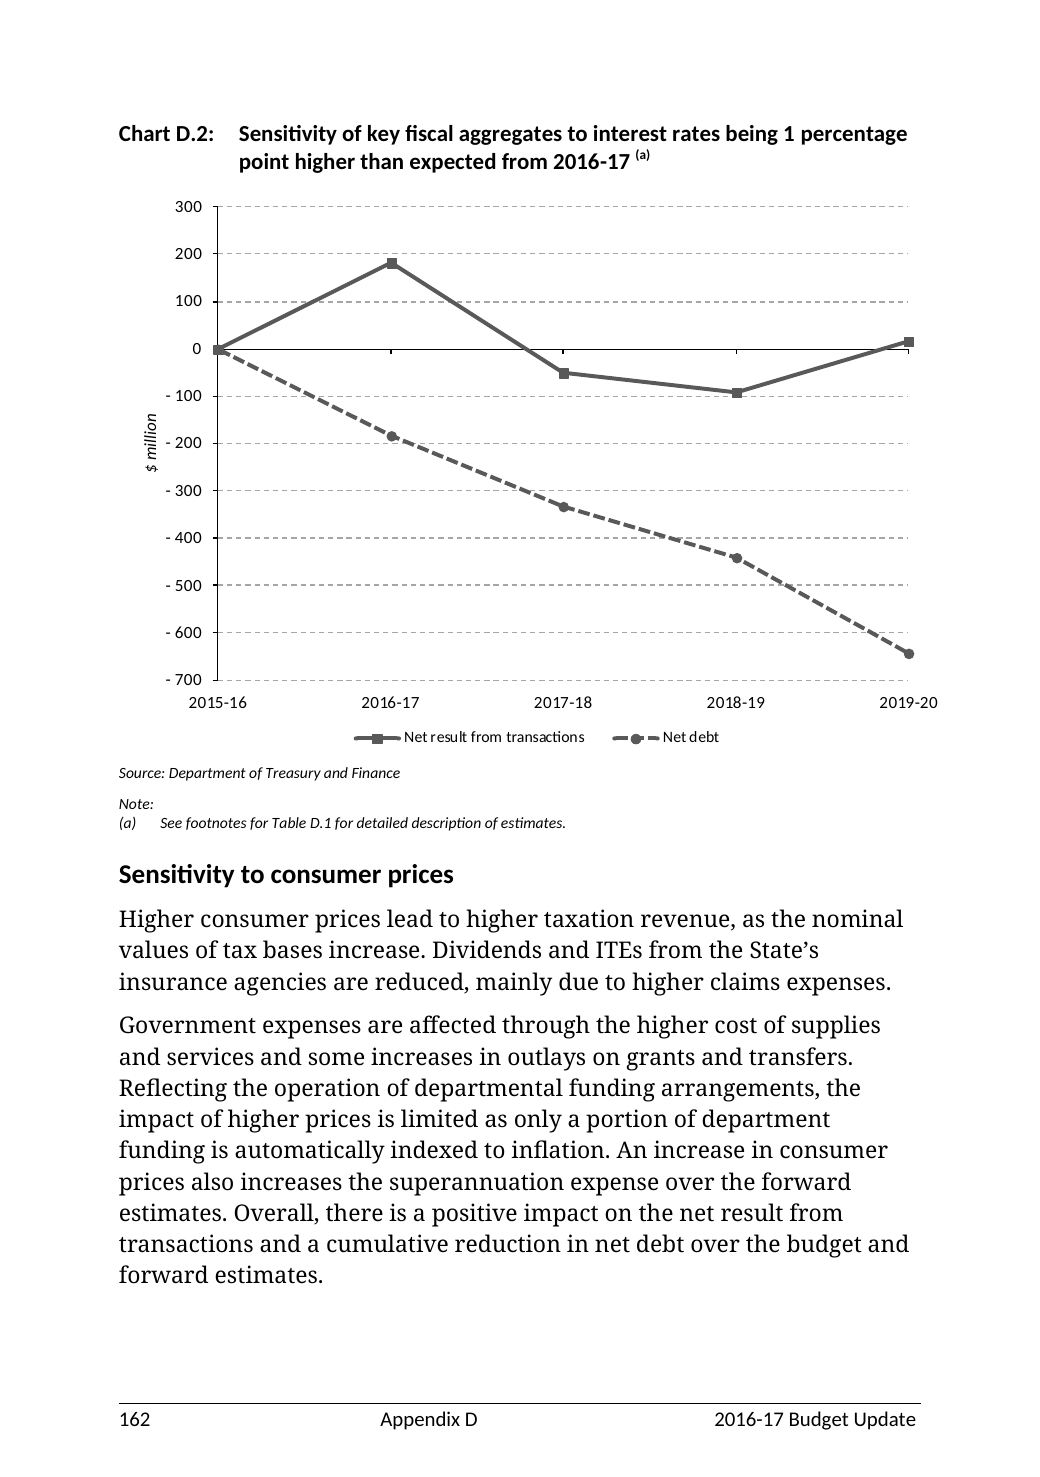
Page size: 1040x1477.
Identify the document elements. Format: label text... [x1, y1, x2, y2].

text Higher consumer prices lead to higher taxation revenue, as the nominal values of tax bases increase. Dividends and ITEs from the State’s insurance agencies are reduced, mainly due to higher claims expenses. [119, 903, 921, 997]
text Note: [119, 794, 921, 813]
text (a) See footnotes for Table D.1 for detailed description of estimates. [119, 813, 921, 832]
text Source: Department of Treasury and Finance [119, 763, 921, 782]
text Government expenses are affected through the higher cost of supplies and services and some increases in outlays on grants and transfers. Reflecting the operation of departmental funding arrangements, the impact of higher prices is limited as only a portion of department funding is automatically indexed to inflation. An increase in consumer prices also increases the superannuation expense over the forward estimates. Overall, there is a positive impact on the net result from transactions and a cumulative reduction in net debt over the budget and forward estimates. [119, 1009, 921, 1291]
subtitle Sensitivity to consumer prices [119, 857, 921, 891]
subtitle Chart D.2: Sensitivity of key fiscal aggregates to interest rates being 1 percentage point higher than expected from 2016-17 (a) [119, 119, 921, 175]
